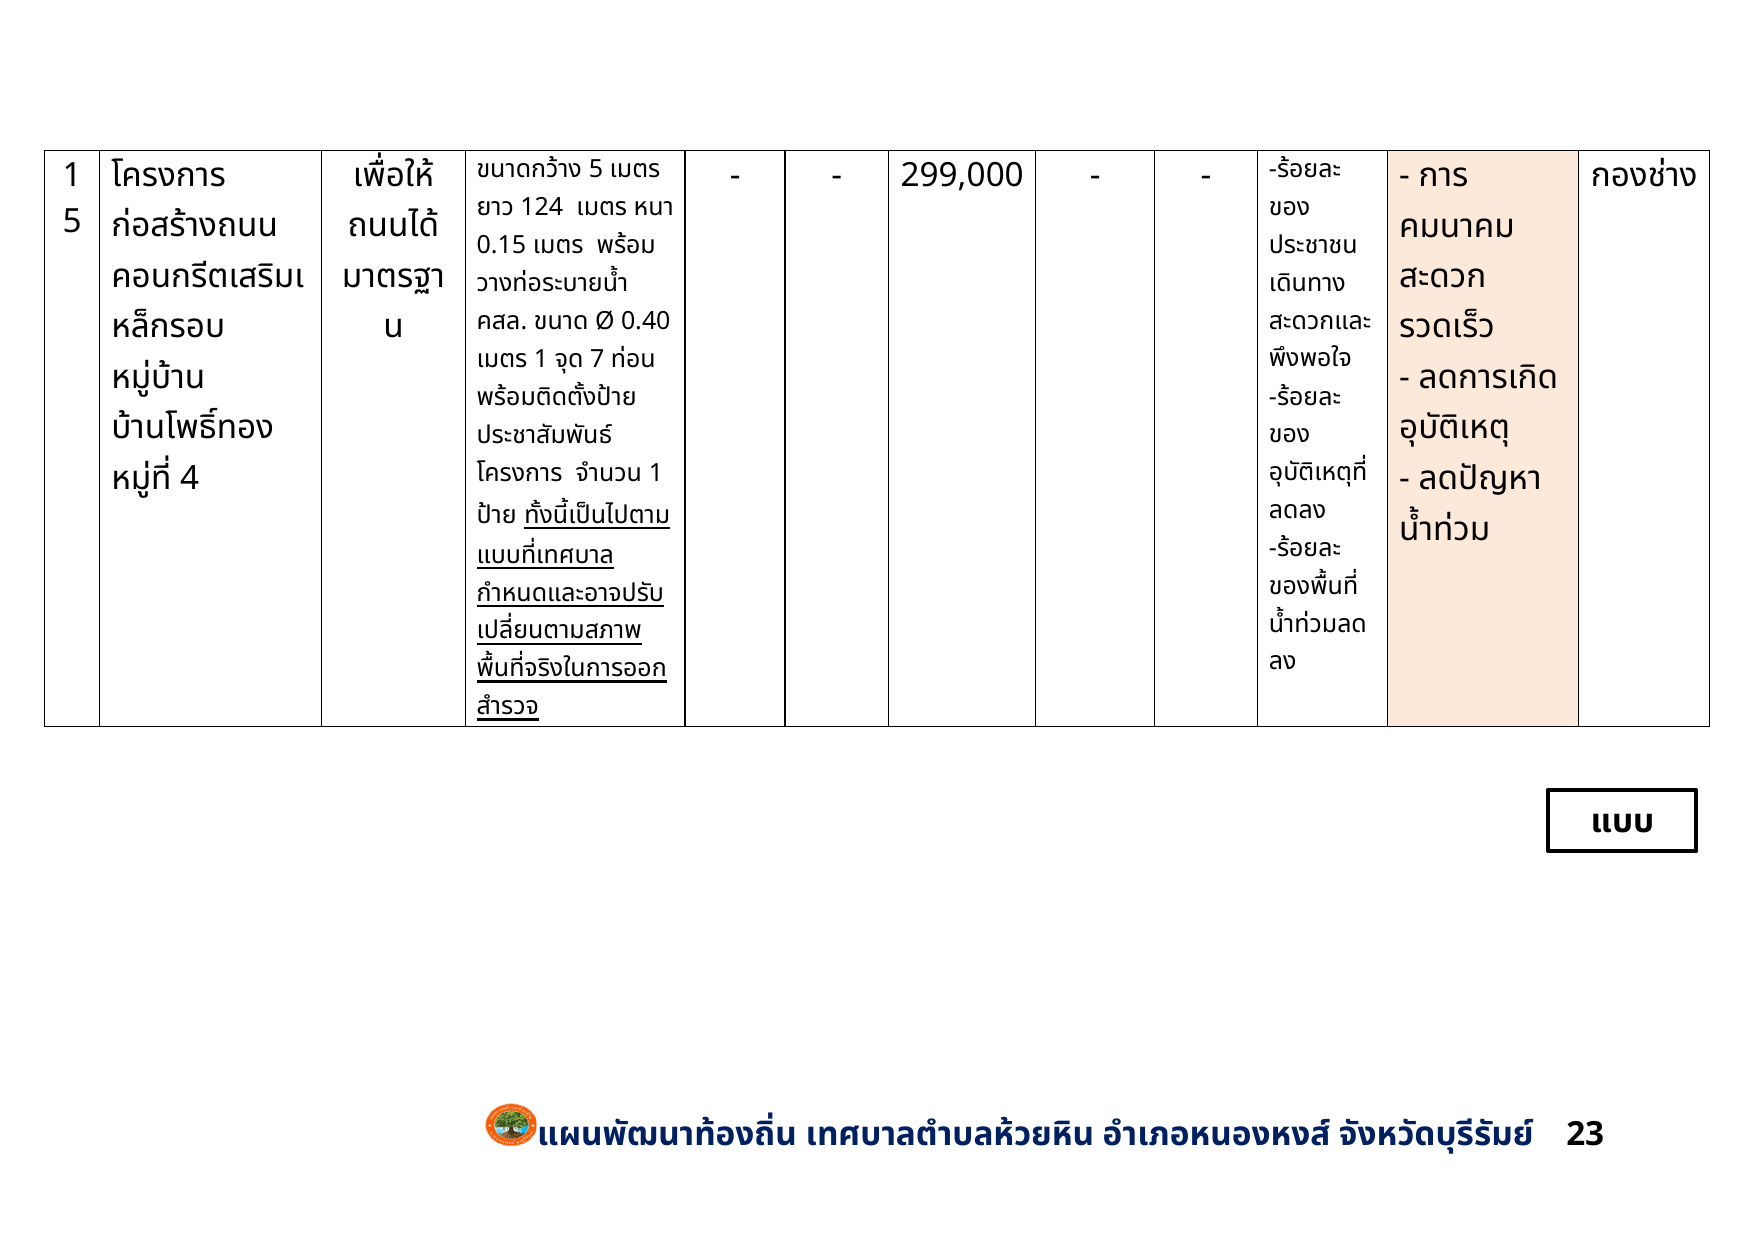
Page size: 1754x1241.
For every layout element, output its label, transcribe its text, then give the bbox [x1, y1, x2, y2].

table_cell - การคมนาคมสะดวก รวดเร็ว - ลดการเกิดอุบัติเหตุ - ลดปัญหาน้ำท่วม [1388, 151, 1578, 726]
table_cell ขนาดกว้าง 5 เมตร ยาว 124 เมตร หนา 0.15 เมตร พร้อมวางท่อระบายน้ำ คสล. ขนาด Ø 0.40 เมตร 1 จุด 7 ท่อน พร้อมติดตั้งป้ายประชาสัมพันธ์โครงการ จำนวน 1 ป้าย ทั้งนี้เป็นไปตามแบบที่เทศบาลกำหนดและอาจปรับเปลี่ยนตามสภาพพื้นที่จริงในการออกสำรวจ [466, 151, 684, 726]
table_cell - [1036, 151, 1154, 726]
table_cell 299,000 [889, 151, 1035, 726]
table_cell กองช่าง [1579, 151, 1709, 726]
table_cell โครงการก่อสร้างถนนคอนกรีตเสริมเหล็กรอบหมู่บ้าน บ้านโพธิ์ทอง หมู่ที่ 4 [100, 151, 321, 726]
table_cell 15 [45, 151, 99, 726]
table_cell -ร้อยละของประชาชนเดินทางสะดวกและพึงพอใจ -ร้อยละของอุบัติเหตุที่ลดลง -ร้อยละของพื้นที่น้ำท่วมลดลง [1258, 151, 1387, 726]
table_cell เพื่อให้ถนนได้มาตรฐาน [322, 151, 465, 726]
table_cell - [1155, 151, 1257, 726]
table_cell - [686, 151, 784, 726]
table_cell - [786, 151, 888, 726]
picture [485, 1103, 537, 1146]
